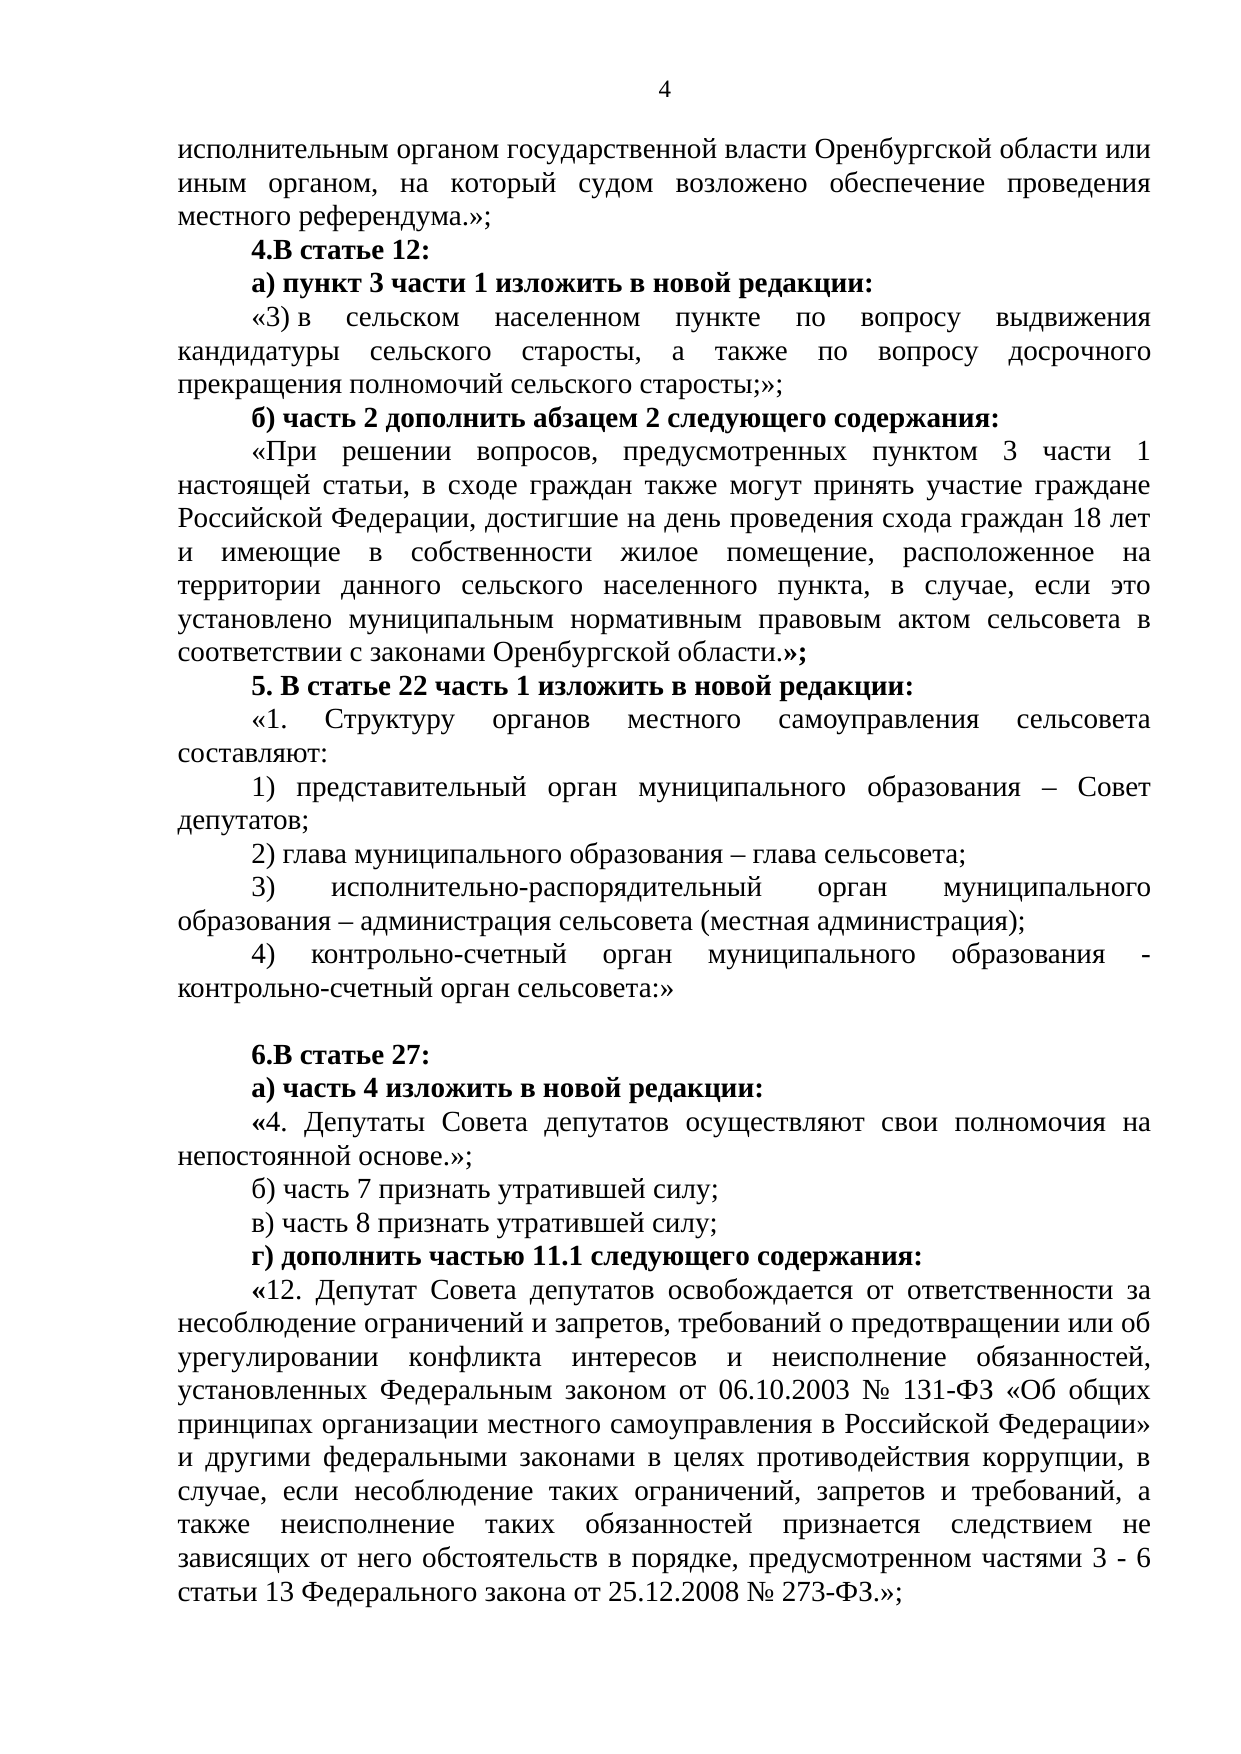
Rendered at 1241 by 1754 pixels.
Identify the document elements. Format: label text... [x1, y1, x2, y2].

text 4.В статье 12: [177, 232, 1152, 266]
text «3) в сельском населенном пункте по вопросу выдвижения кандидатуры сельского старосты, а также по вопросу досрочного прекращения полномочий сельского старосты;»; [177, 299, 1152, 400]
text «12. Депутат Совета депутатов освобождается от ответственности за несоблюдение ограничений и запретов, требований о предотвращении или об урегулировании конфликта интересов и неисполнение обязанностей, установленных Федеральным законом от 06.10.2003 № 131-ФЗ «Об общих принципах организации местного самоуправления в Российской Федерации» и другими федеральными законами в целях противодействия коррупции, в случае, если несоблюдение таких ограничений, запретов и требований, а также неисполнение таких обязанностей признается следствием не зависящих от него обстоятельств в порядке, предусмотренном частями 3 - 6 статьи 13 Федерального закона от 25.12.2008 № 273-ФЗ.»; [177, 1272, 1152, 1607]
text 2) глава муниципального образования – глава сельсовета; [177, 836, 1152, 869]
text «4. Депутаты Совета депутатов осуществляют свои полномочия на непостоянной основе.»; [177, 1104, 1152, 1171]
text 6.В статье 27: [177, 1037, 1152, 1071]
text г) дополнить частью 11.1 следующего содержания: [177, 1238, 1152, 1272]
text 4) контрольно-счетный орган муниципального образования - контрольно-счетный орган сельсовета:» [177, 936, 1152, 1003]
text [177, 131, 1152, 232]
text 5. В статье 22 часть 1 изложить в новой редакции: [177, 668, 1152, 702]
text а) часть 4 изложить в новой редакции: [177, 1071, 1152, 1104]
text б) часть 7 признать утратившей силу; [177, 1171, 1152, 1205]
text 3) исполнительно-распорядительный орган муниципального образования – администрация сельсовета (местная администрация); [177, 869, 1152, 936]
text в) часть 8 признать утратившей силу; [177, 1205, 1152, 1238]
text 1) представительный орган муниципального образования – Совет депутатов; [177, 769, 1152, 836]
text «1. Структуру органов местного самоуправления сельсовета составляют: [177, 702, 1152, 769]
text а) пункт 3 части 1 изложить в новой редакции: [177, 266, 1152, 299]
text б) часть 2 дополнить абзацем 2 следующего содержания: [177, 400, 1152, 433]
text «При решении вопросов, предусмотренных пунктом 3 части 1 настоящей статьи, в сходе граждан также могут принять участие граждане Российской Федерации, достигшие на день проведения схода граждан 18 лет и имеющие в собственности жилое помещение, расположенное на территории данного сельского населенного пункта, в случае, если это установлено муниципальным нормативным правовым актом сельсовета в соответствии с законами Оренбургской области.»; [177, 433, 1152, 668]
